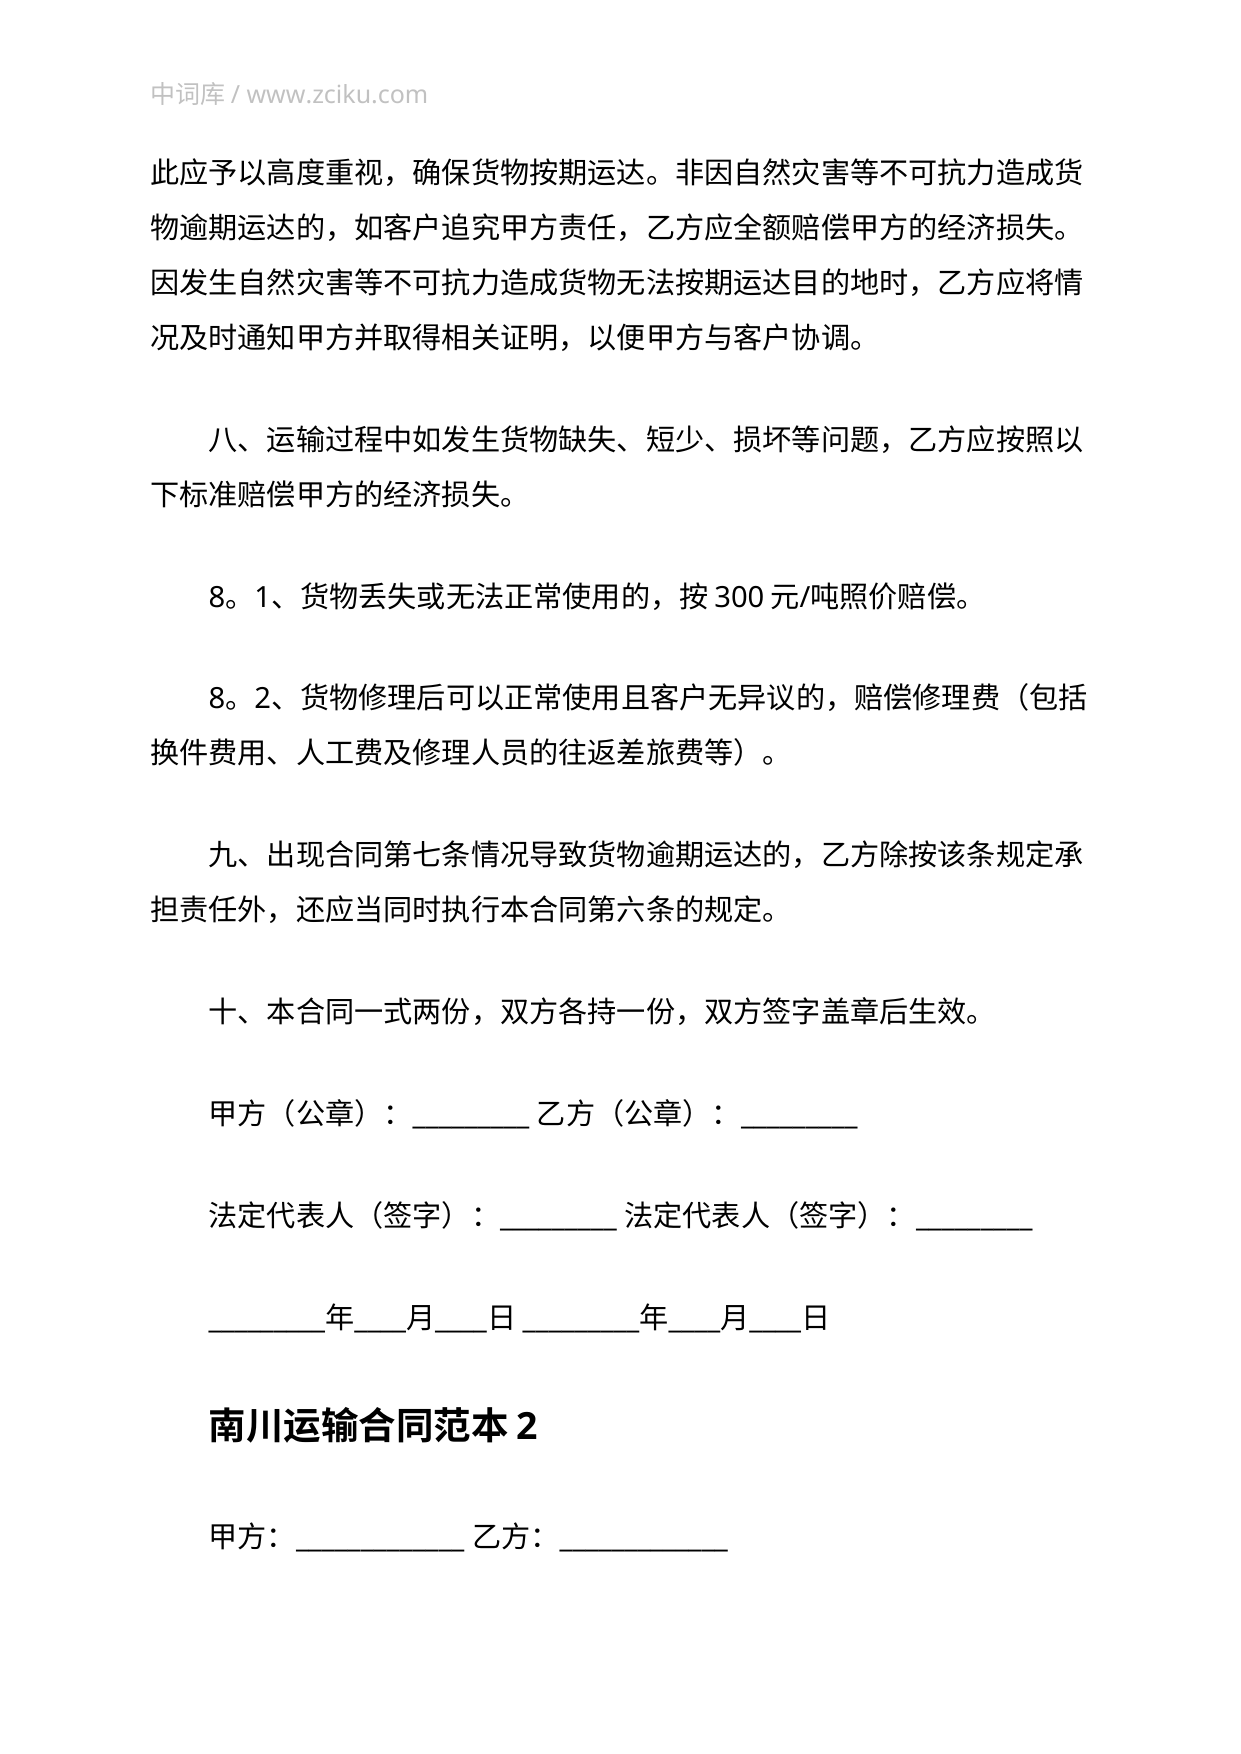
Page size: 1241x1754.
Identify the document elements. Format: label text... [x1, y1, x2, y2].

text 十、本合同一式两份，双方各持一份，双方签字盖章后生效。 [150, 988, 1090, 1031]
text 法定代表人（签字）：_________ 法定代表人（签字）：_________ [150, 1192, 1090, 1235]
text 九、出现合同第七条情况导致货物逾期运达的，乙方除按该条规定承担责任外，还应当同时执行本合同第六条的规定。 [150, 832, 1090, 929]
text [150, 150, 1090, 357]
text 八、运输过程中如发生货物缺失、短少、损坏等问题，乙方应按照以下标准赔偿甲方的经济损失。 [150, 416, 1090, 514]
text 8。1、货物丢失或无法正常使用的，按300元/吨照价赔偿。 [150, 573, 1090, 616]
text _________年____月____日 _________年____月____日 [150, 1294, 1090, 1337]
text 南川运输合同范本2 [150, 1396, 1090, 1451]
text 甲方：_____________ 乙方：_____________ [150, 1514, 1090, 1556]
text 甲方（公章）：_________ 乙方（公章）：_________ [150, 1090, 1090, 1133]
text 8。2、货物修理后可以正常使用且客户无异议的，赔偿修理费（包括换件费用、人工费及修理人员的往返差旅费等）。 [150, 675, 1090, 772]
